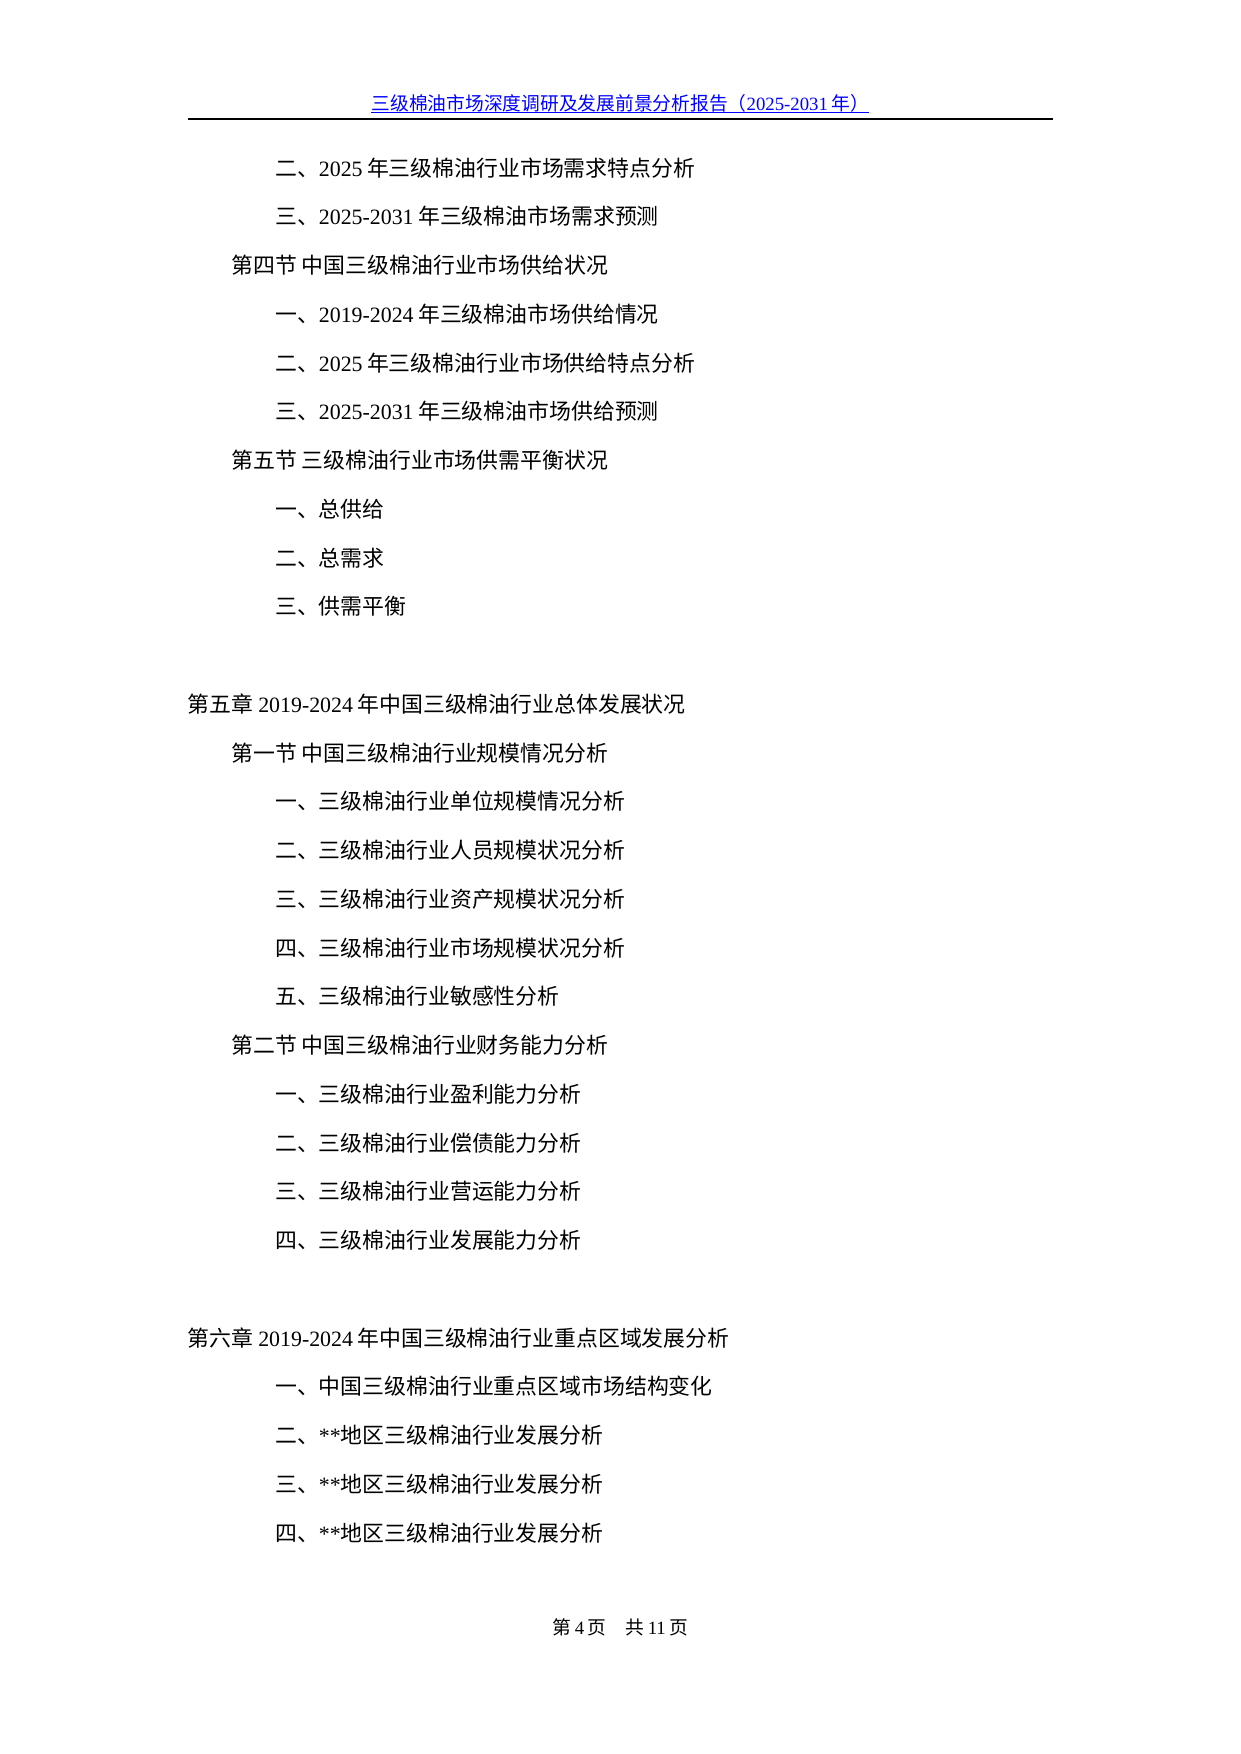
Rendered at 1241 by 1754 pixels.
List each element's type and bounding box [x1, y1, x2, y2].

text [187, 150, 1053, 1548]
